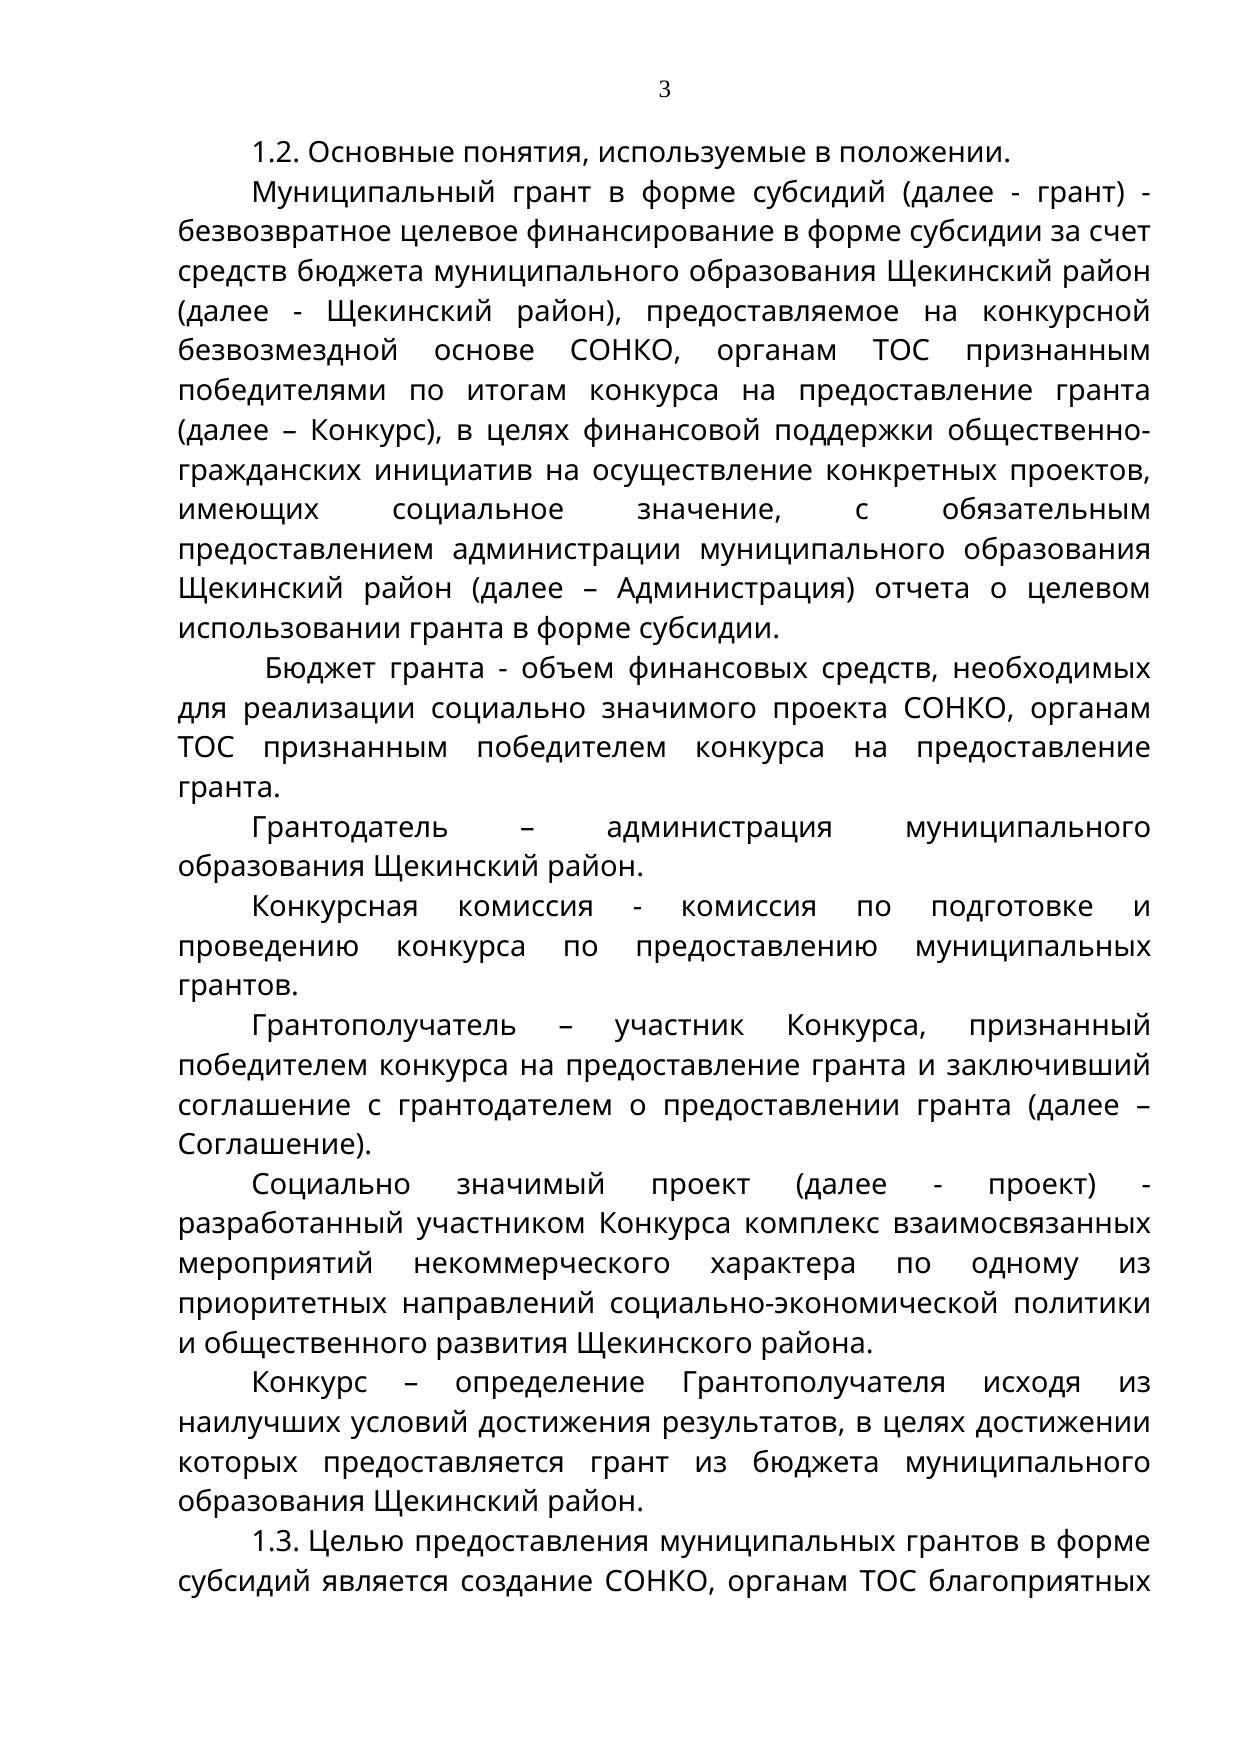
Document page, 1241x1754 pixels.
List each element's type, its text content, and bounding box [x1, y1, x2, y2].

text Социально значимый проект (далее - проект) - разработанный участником Конкурса комплекс взаимосвязанных мероприятий некоммерческого характера по одному из приоритетных направлений социально-экономической политики и общественного развития Щекинского района. [177, 1163, 1152, 1362]
text Муниципальный грант в форме субсидий (далее - грант) - безвозвратное целевое финансирование в форме субсидии за счет средств бюджета муниципального образования Щекинский район (далее - Щекинский район), предоставляемое на конкурсной безвозмездной основе СОНКО, органам ТОС признанным победителями по итогам конкурса на предоставление гранта (далее – Конкурс), в целях финансовой поддержки общественно-гражданских инициатив на осуществление конкретных проектов, имеющих социальное значение, с обязательным предоставлением администрации муниципального образования Щекинский район (далее – Администрация) отчета о целевом использовании гранта в форме субсидии. [177, 171, 1152, 647]
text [177, 1520, 1152, 1600]
text Конкурсная комиссия - комиссия по подготовке и проведению конкурса по предоставлению муниципальных грантов. [177, 885, 1152, 1004]
text Грантодатель – администрация муниципального образования Щекинский район. [177, 806, 1152, 885]
text Бюджет гранта - объем финансовых средств, необходимых для реализации социально значимого проекта СОНКО, органам ТОС признанным победителем конкурса на предоставление гранта. [177, 647, 1152, 806]
text 1.2. Основные понятия, используемые в положении. [177, 131, 1152, 171]
text Конкурс – определение Грантополучателя исходя из наилучших условий достижения результатов, в целях достижении которых предоставляется грант из бюджета муниципального образования Щекинский район. [177, 1362, 1152, 1520]
text Грантополучатель – участник Конкурса, признанный победителем конкурса на предоставление гранта и заключивший соглашение с грантодателем о предоставлении гранта (далее – Соглашение). [177, 1004, 1152, 1163]
